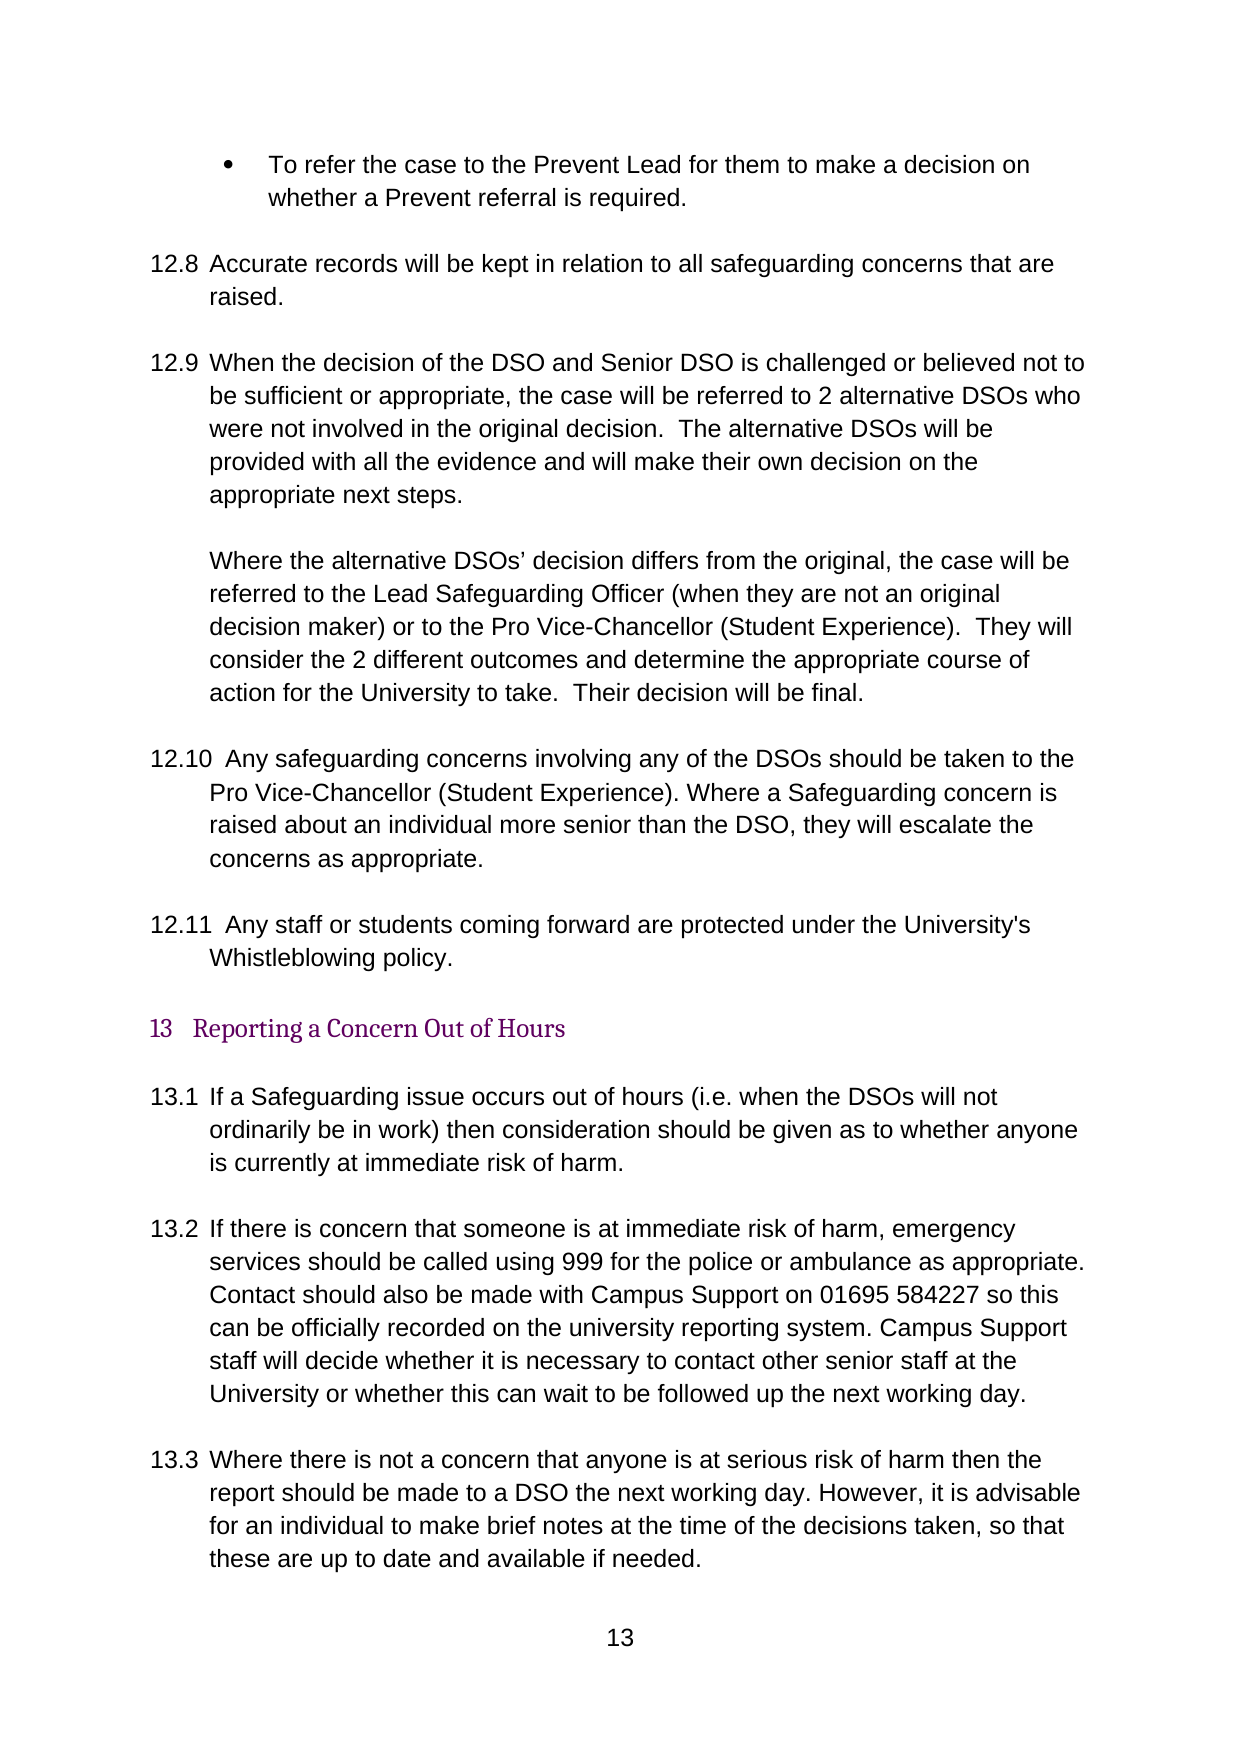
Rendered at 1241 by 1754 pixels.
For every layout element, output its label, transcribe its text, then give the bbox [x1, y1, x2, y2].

list Where the alternative DSOs’ decision differs from the original, the case will be referred to the Lead Safeguarding Officer (when they are not an original decision maker) or to the Pro Vice-Chancellor (Student Experience). They will consider the 2 different outcomes and determine the appropriate course of action for the University to take. Their decision will be final. [209, 546, 1090, 707]
list Any safeguarding concerns involving any of the DSOs should be taken to the Pro Vice-Chancellor (Student Experience). Where a Safeguarding concern is raised about an individual more senior than the DSO, they will escalate the concerns as appropriate. [150, 744, 1090, 872]
list Where there is not a concern that anyone is at serious risk of harm then the report should be made to a DSO the next working day. However, it is advisable for an individual to make brief notes at the time of the decisions taken, so that these are up to date and available if needed. [150, 1445, 1090, 1573]
list Accurate records will be kept in relation to all safeguarding concerns that are raised. [150, 249, 1090, 311]
list When the decision of the DSO and Senior DSO is challenged or believed not to be sufficient or appropriate, the case will be referred to 2 alternative DSOs who were not involved in the original decision. The alternative DSOs will be provided with all the evidence and will make their own decision on the appropriate next steps. [150, 348, 1090, 509]
subtitle Reporting a Concern Out of Hours [150, 1013, 1090, 1044]
list If there is concern that someone is at immediate risk of harm, emergency services should be called using 999 for the police or ambulance as appropriate. Contact should also be made with Campus Support on 01695 584227 so this can be officially recorded on the university reporting system. Campus Support staff will decide whether it is necessary to contact other senior staff at the University or whether this can wait to be followed up the next working day. [150, 1214, 1090, 1407]
list To refer the case to the Prevent Lead for them to make a decision on whether a Prevent referral is required. [224, 150, 1090, 212]
list Any staff or students coming forward are protected under the University's Whistleblowing policy. [150, 909, 1090, 971]
list If a Safeguarding issue occurs out of hours (i.e. when the DSOs will not ordinarily be in work) then consideration should be given as to whether anyone is currently at immediate risk of harm. [150, 1082, 1090, 1176]
